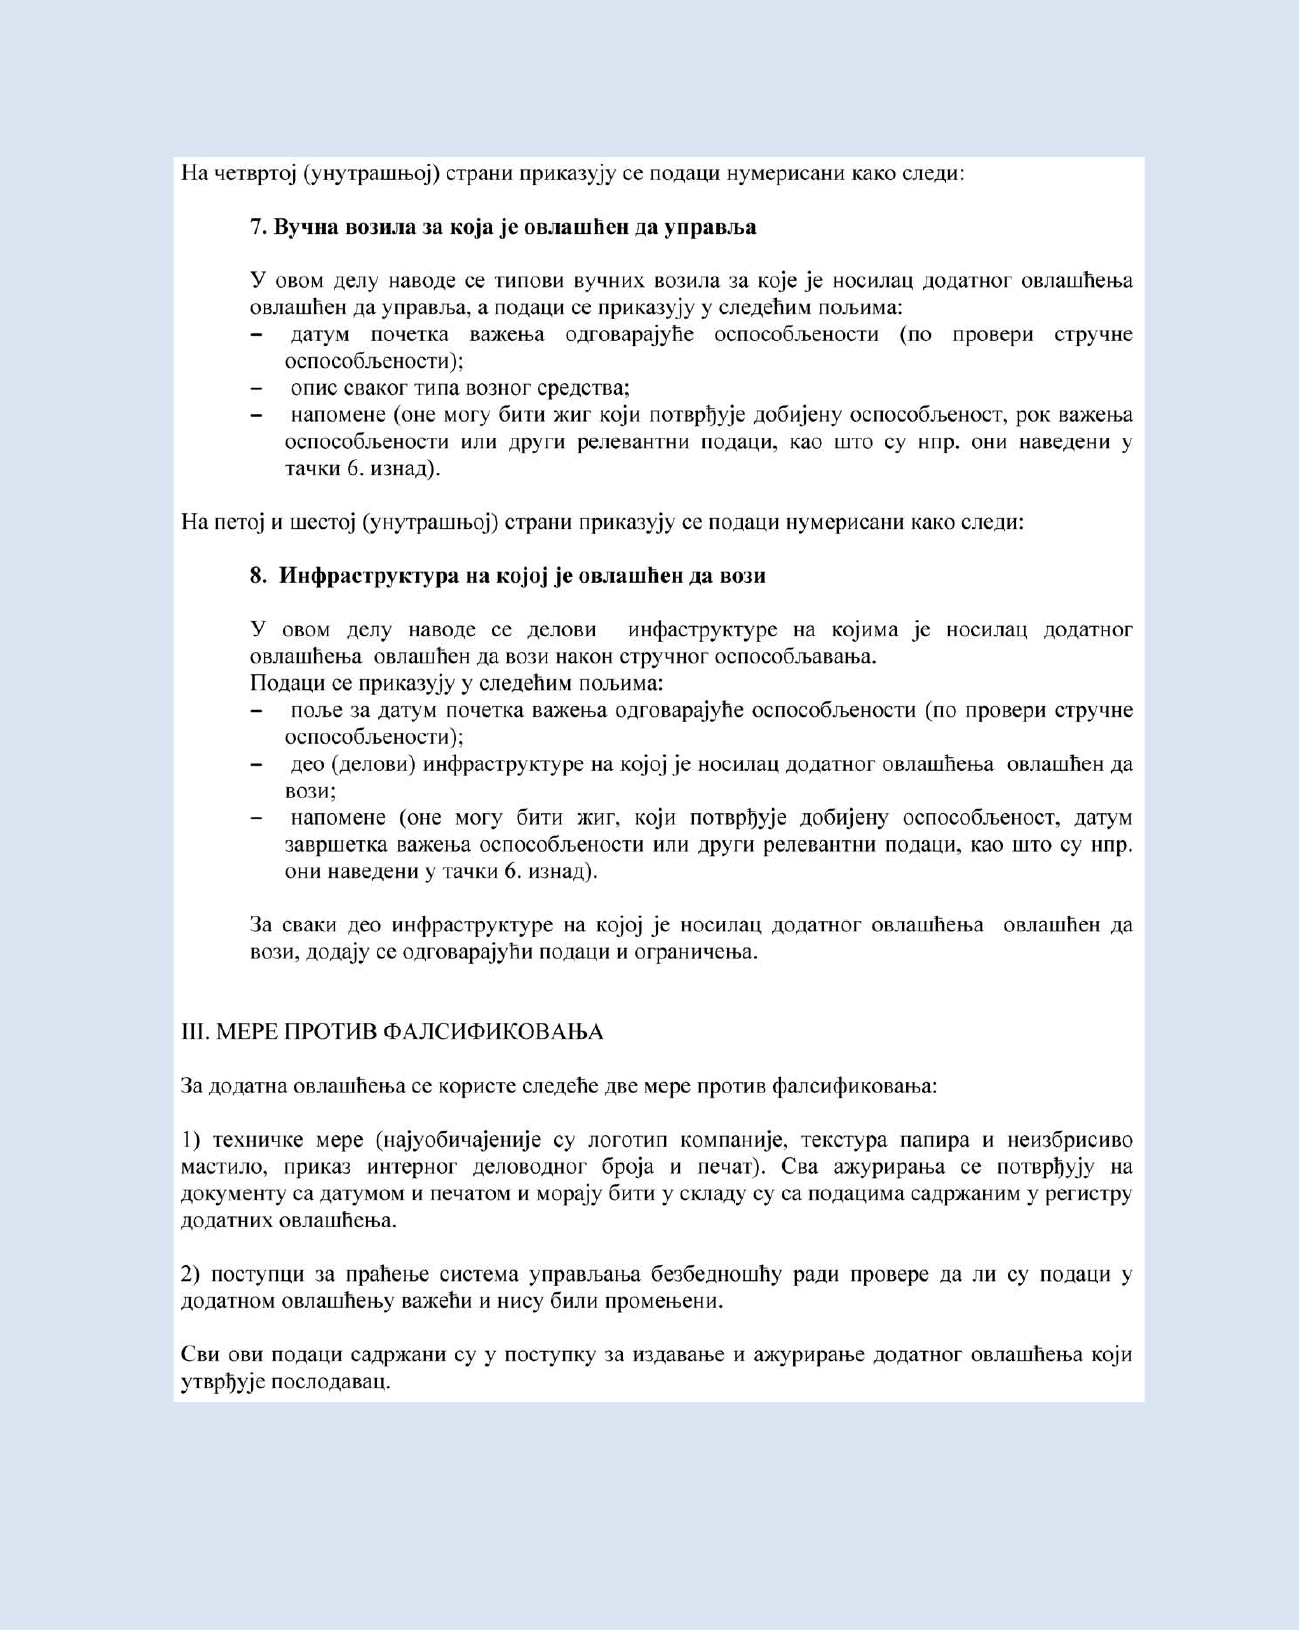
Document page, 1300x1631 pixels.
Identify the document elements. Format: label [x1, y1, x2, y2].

picture [173, 157, 1145, 1402]
